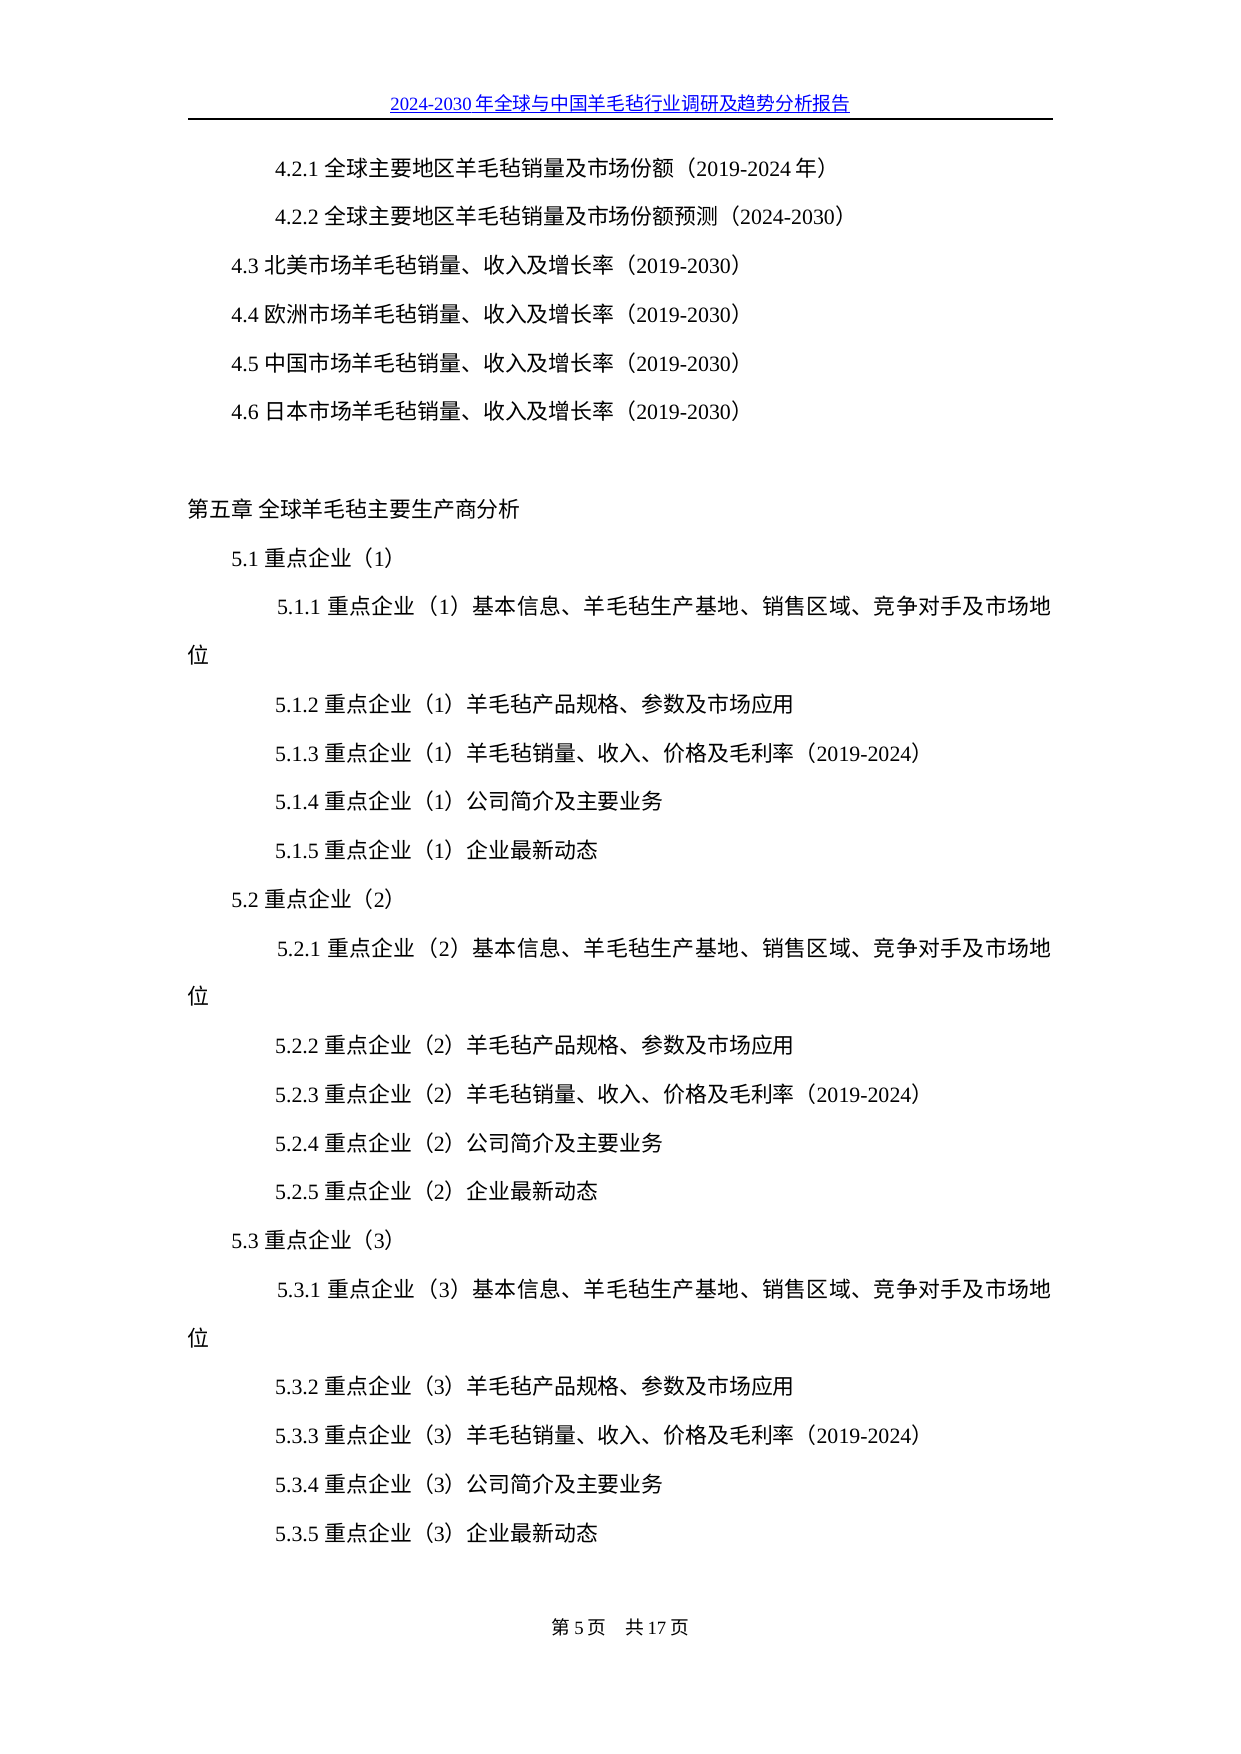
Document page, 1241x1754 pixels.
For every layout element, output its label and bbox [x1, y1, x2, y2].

text [187, 150, 1053, 1548]
